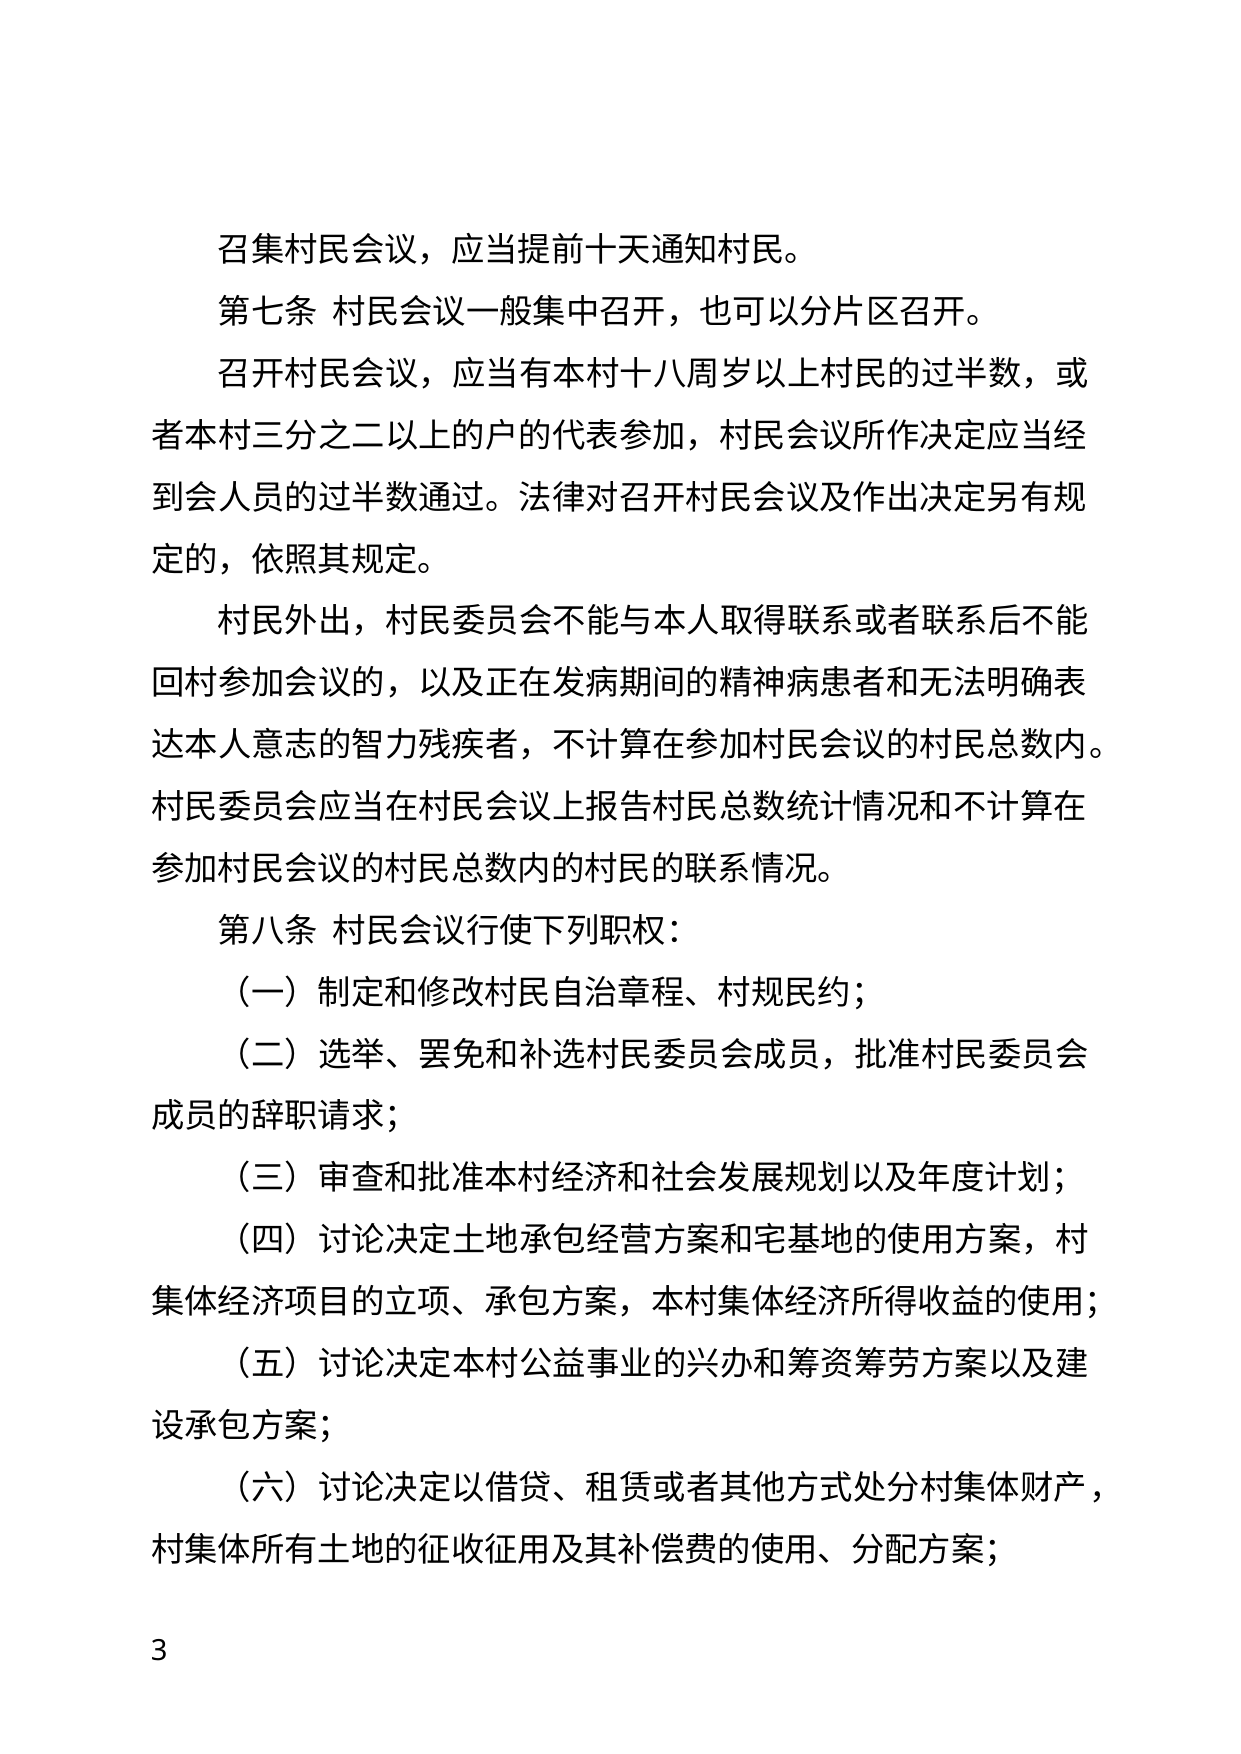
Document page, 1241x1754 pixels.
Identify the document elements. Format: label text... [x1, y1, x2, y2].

text 召开村民会议，应当有本村十八周岁以上村民的过半数，或者本村三分之二以上的户的代表参加，村民会议所作决定应当经到会人员的过半数通过。法律对召开村民会议及作出决定另有规定的，依照其规定。 [151, 336, 1089, 583]
text （五）讨论决定本村公益事业的兴办和筹资筹劳方案以及建设承包方案； [151, 1326, 1089, 1450]
text 第八条 村民会议行使下列职权： [151, 893, 1089, 955]
text 村民外出，村民委员会不能与本人取得联系或者联系后不能回村参加会议的，以及正在发病期间的精神病患者和无法明确表达本人意志的智力残疾者，不计算在参加村民会议的村民总数内。村民委员会应当在村民会议上报告村民总数统计情况和不计算在参加村民会议的村民总数内的村民的联系情况。 [151, 583, 1089, 893]
text （四）讨论决定土地承包经营方案和宅基地的使用方案，村集体经济项目的立项、承包方案，本村集体经济所得收益的使用； [151, 1202, 1089, 1326]
text 第七条 村民会议一般集中召开，也可以分片区召开。 [151, 274, 1089, 336]
text 召集村民会议，应当提前十天通知村民。 [151, 212, 1089, 274]
text （一）制定和修改村民自治章程、村规民约； [151, 955, 1089, 1017]
text （三）审查和批准本村经济和社会发展规划以及年度计划； [151, 1140, 1089, 1202]
text （六）讨论决定以借贷、租赁或者其他方式处分村集体财产，村集体所有土地的征收征用及其补偿费的使用、分配方案； [151, 1450, 1089, 1573]
text （二）选举、罢免和补选村民委员会成员，批准村民委员会成员的辞职请求； [151, 1017, 1089, 1140]
